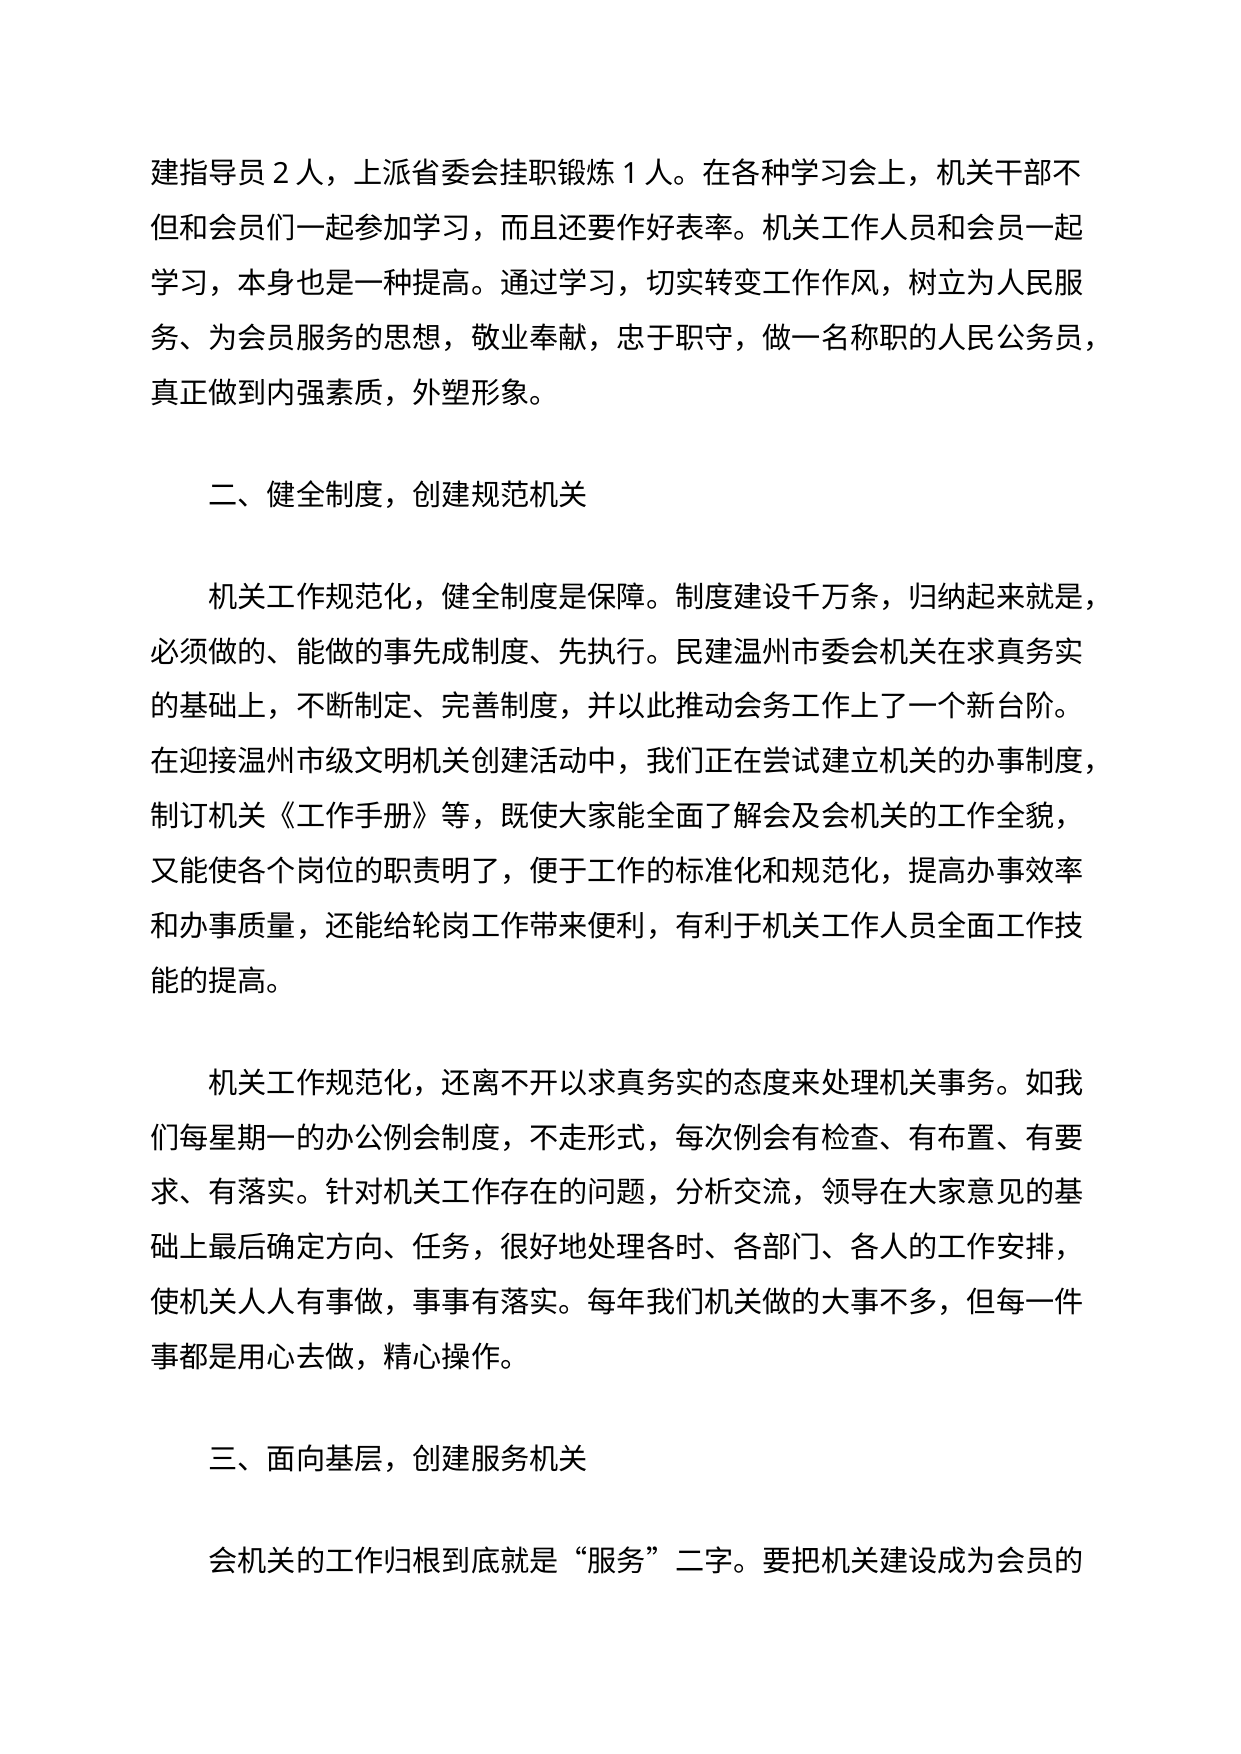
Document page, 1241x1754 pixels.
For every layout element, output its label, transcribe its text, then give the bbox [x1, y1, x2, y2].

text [150, 1537, 1090, 1579]
text 机关工作规范化，还离不开以求真务实的态度来处理机关事务。如我们每星期一的办公例会制度，不走形式，每次例会有检查、有布置、有要求、有落实。针对机关工作存在的问题，分析交流，领导在大家意见的基础上最后确定方向、任务，很好地处理各时、各部门、各人的工作安排，使机关人人有事做，事事有落实。每年我们机关做的大事不多，但每一件事都是用心去做，精心操作。 [150, 1059, 1090, 1376]
text 二、健全制度，创建规范机关 [150, 471, 1090, 514]
text 机关工作规范化，健全制度是保障。制度建设千万条，归纳起来就是，必须做的、能做的事先成制度、先执行。民建温州市委会机关在求真务实的基础上，不断制定、完善制度，并以此推动会务工作上了一个新台阶。在迎接温州市级文明机关创建活动中，我们正在尝试建立机关的办事制度，制订机关《工作手册》等，既使大家能全面了解会及会机关的工作全貌，又能使各个岗位的职责明了，便于工作的标准化和规范化，提高办事效率和办事质量，还能给轮岗工作带来便利，有利于机关工作人员全面工作技能的提高。 [150, 573, 1090, 1000]
text 三、面向基层，创建服务机关 [150, 1436, 1090, 1478]
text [150, 150, 1090, 412]
